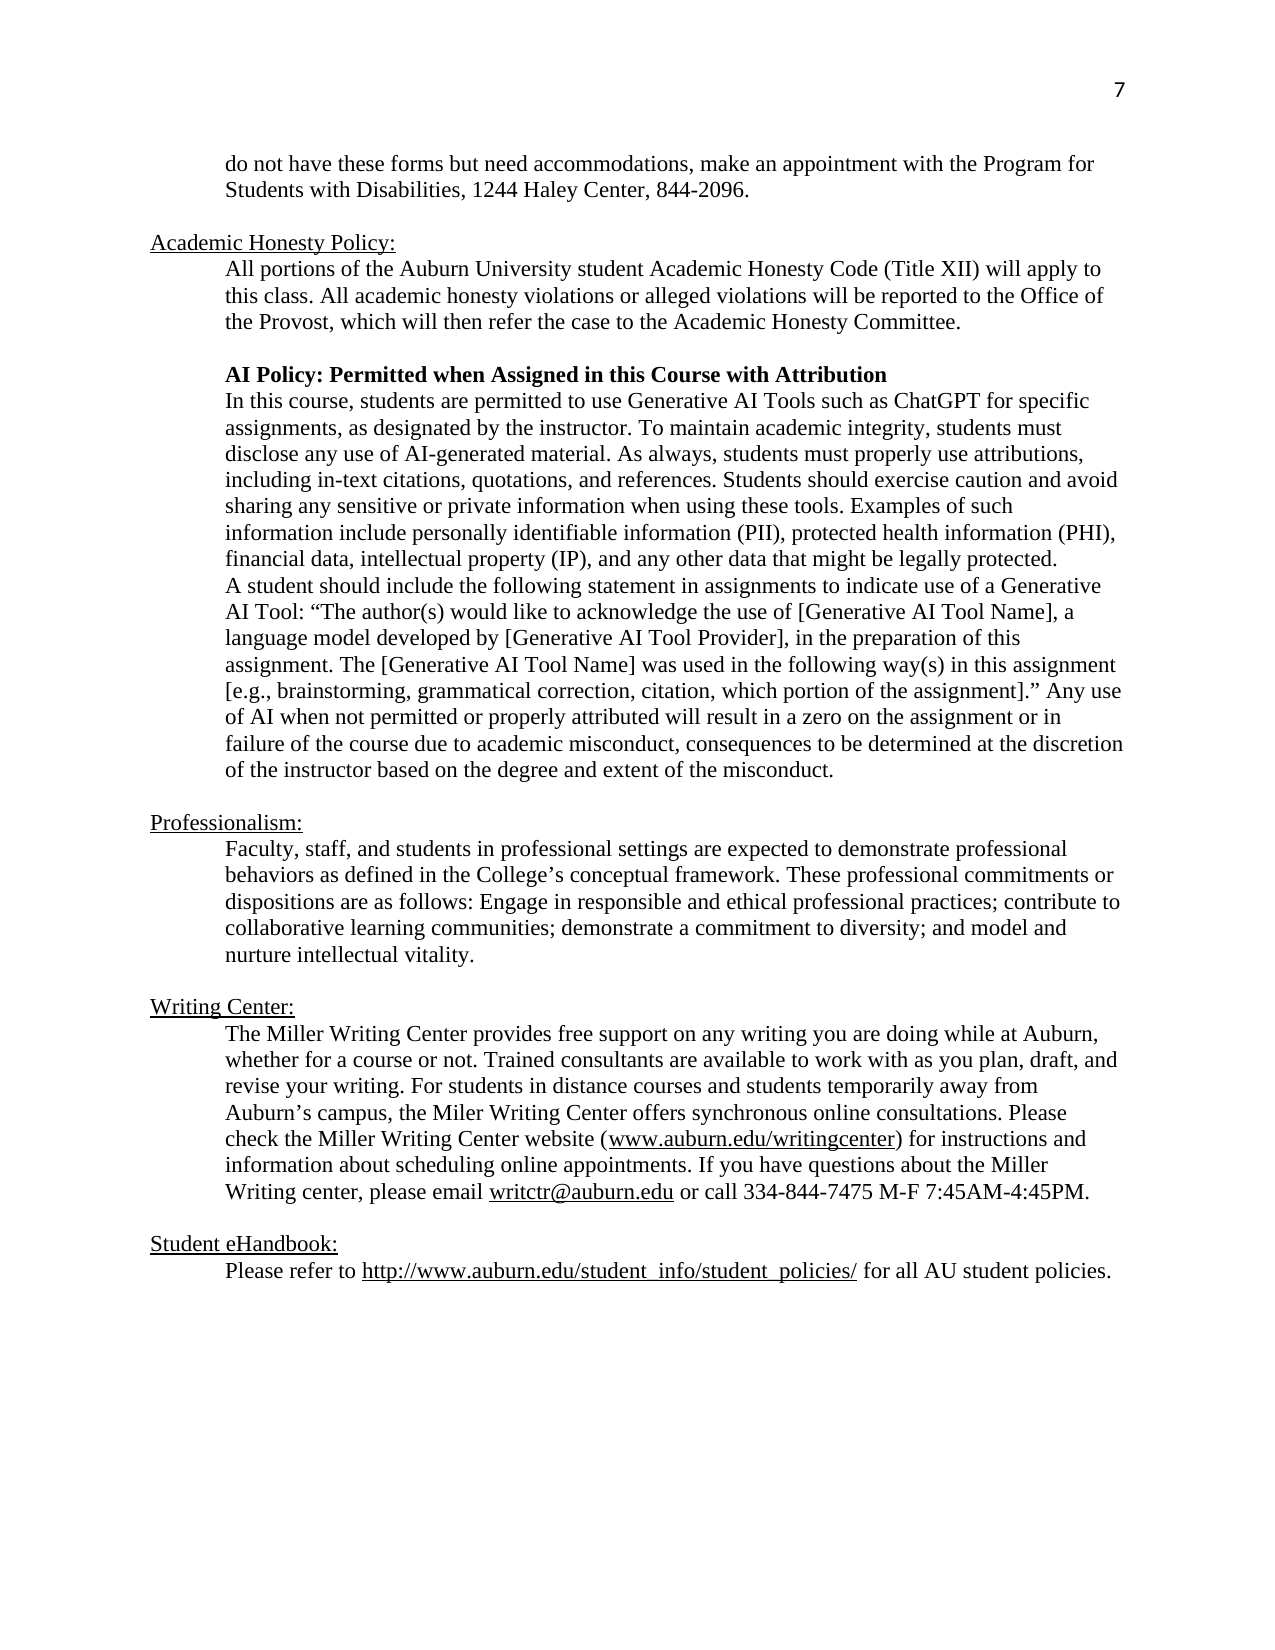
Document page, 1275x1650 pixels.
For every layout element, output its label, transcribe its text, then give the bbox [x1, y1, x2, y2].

text In this course, students are permitted to use Generative AI Tools such as ChatGPT for specific assignments, as designated by the instructor. To maintain academic integrity, students must disclose any use of AI-generated material. As always, students must properly use attributions, including in-text citations, quotations, and references. Students should exercise caution and avoid sharing any sensitive or private information when using these tools. Examples of such information include personally identifiable information (PII), protected health information (PHI), financial data, intellectual property (IP), and any other data that might be legally protected. [225, 387, 1125, 572]
text The Miller Writing Center provides free support on any writing you are doing while at Auburn, whether for a course or not. Trained consultants are available to work with as you plan, draft, and revise your writing. For students in distance courses and students temporarily away from Auburn’s campus, the Miler Writing Center offers synchronous online consultations. Please check the Miller Writing Center website (www.auburn.edu/writingcenter) for instructions and information about scheduling online appointments. If you have questions about the Miller Writing center, please email writctr@auburn.edu or call 334-844-7475 M-F 7:45AM-4:45PM. [225, 1020, 1125, 1204]
text A student should include the following statement in assignments to indicate use of a Generative AI Tool: “The author(s) would like to acknowledge the use of [Generative AI Tool Name], a language model developed by [Generative AI Tool Provider], in the preparation of this assignment. The [Generative AI Tool Name] was used in the following way(s) in this assignment [e.g., brainstorming, grammatical correction, citation, which portion of the assignment].” Any use of AI when not permitted or properly attributed will result in a zero on the assignment or in failure of the course due to academic misconduct, consequences to be determined at the discretion of the instructor based on the degree and extent of the misconduct. [225, 572, 1125, 782]
text AI Policy: Permitted when Assigned in this Course with Attribution [225, 361, 1125, 387]
text Writing Center: [150, 993, 1125, 1020]
text Student eHandbook: [150, 1231, 1125, 1257]
text Please refer to http://www.auburn.edu/student_info/student_policies/ for all AU student policies. [225, 1257, 1125, 1283]
text Faculty, staff, and students in professional settings are expected to demonstrate professional behaviors as defined in the College’s conceptual framework. These professional commitments or dispositions are as follows: Engage in responsible and ethical professional practices; contribute to collaborative learning communities; demonstrate a commitment to diversity; and model and nurture intellectual vitality. [225, 835, 1125, 967]
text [225, 150, 1125, 203]
text Professionalism: [150, 809, 1125, 835]
text Academic Honesty Policy: [150, 229, 1125, 255]
text All portions of the Auburn University student Academic Honesty Code (Title XII) will apply to this class. All academic honesty violations or alleged violations will be reported to the Office of the Provost, which will then refer the case to the Academic Honesty Committee. [225, 255, 1125, 334]
